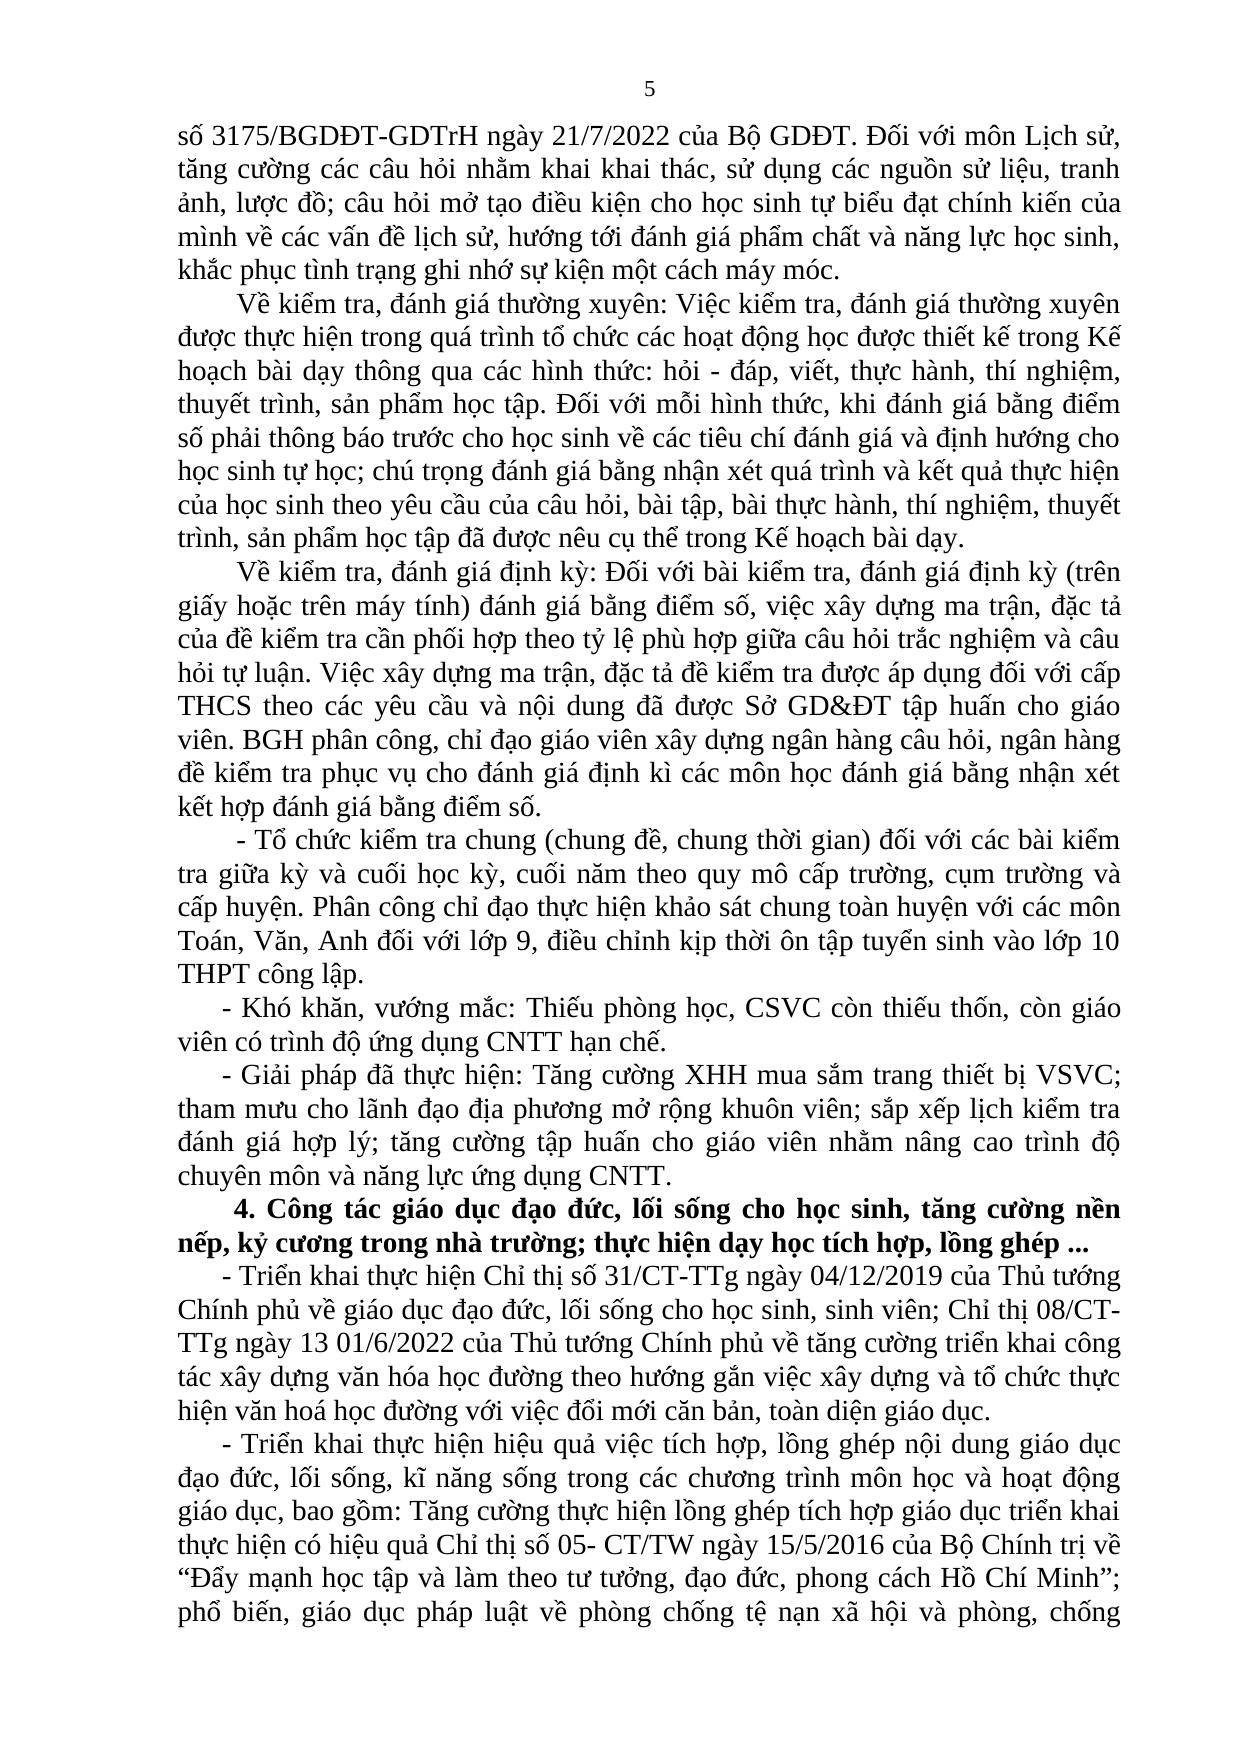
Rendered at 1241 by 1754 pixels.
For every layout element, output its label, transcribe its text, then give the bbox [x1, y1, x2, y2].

text Về kiểm tra, đánh giá thường xuyên: Việc kiểm tra, đánh giá thường xuyên được thực hiện trong quá trình tổ chức các hoạt động học được thiết kế trong Kế hoạch bài dạy thông qua các hình thức: hỏi - đáp, viết, thực hành, thí nghiệm, thuyết trình, sản phẩm học tập. Đối với mỗi hình thức, khi đánh giá bằng điểm số phải thông báo trước cho học sinh về các tiêu chí đánh giá và định hướng cho học sinh tự học; chú trọng đánh giá bằng nhận xét quá trình và kết quả thực hiện của học sinh theo yêu cầu của câu hỏi, bài tập, bài thực hành, thí nghiệm, thuyết trình, sản phẩm học tập đã được nêu cụ thể trong Kế hoạch bài dạy. [177, 286, 1122, 554]
text - Giải pháp đã thực hiện: Tăng cường XHH mua sắm trang thiết bị VSVC; tham mưu cho lãnh đạo địa phương mở rộng khuôn viên; sắp xếp lịch kiểm tra đánh giá hợp lý; tăng cường tập huấn cho giáo viên nhằm nâng cao trình độ chuyên môn và năng lực ứng dụng CNTT. [177, 1057, 1122, 1191]
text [177, 118, 1122, 286]
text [177, 1426, 1122, 1627]
text 4. Công tác giáo dục đạo đức, lối sống cho học sinh, tăng cường nền nếp, kỷ cương trong nhà trường; thực hiện dạy học tích hợp, lồng ghép ... [177, 1191, 1122, 1258]
text - Tổ chức kiểm tra chung (chung đề, chung thời gian) đối với các bài kiểm tra giữa kỳ và cuối học kỳ, cuối năm theo quy mô cấp trường, cụm trường và cấp huyện. Phân công chỉ đạo thực hiện khảo sát chung toàn huyện với các môn Toán, Văn, Anh đối với lớp 9, điều chỉnh kịp thời ôn tập tuyển sinh vào lớp 10 THPT công lập. [177, 822, 1122, 990]
text - Khó khăn, vướng mắc: Thiếu phòng học, CSVC còn thiếu thốn, còn giáo viên có trình độ ứng dụng CNTT hạn chế. [177, 990, 1122, 1057]
text - Triển khai thực hiện Chỉ thị số 31/CT-TTg ngày 04/12/2019 của Thủ tướng Chính phủ về giáo dục đạo đức, lối sống cho học sinh, sinh viên; Chỉ thị 08/CT-TTg ngày 13 01/6/2022 của Thủ tướng Chính phủ về tăng cường triển khai công tác xây dựng văn hóa học đường theo hướng gắn việc xây dựng và tổ chức thực hiện văn hoá học đường với việc đổi mới căn bản, toàn diện giáo dục. [177, 1258, 1122, 1426]
text Về kiểm tra, đánh giá định kỳ: Đối với bài kiểm tra, đánh giá định kỳ (trên giấy hoặc trên máy tính) đánh giá bằng điểm số, việc xây dựng ma trận, đặc tả của đề kiểm tra cần phối hợp theo tỷ lệ phù hợp giữa câu hỏi trắc nghiệm và câu hỏi tự luận. Việc xây dựng ma trận, đặc tả đề kiểm tra được áp dụng đối với cấp THCS theo các yêu cầu và nội dung đã được Sở GD&ĐT tập huấn cho giáo viên. BGH phân công, chỉ đạo giáo viên xây dựng ngân hàng câu hỏi, ngân hàng đề kiểm tra phục vụ cho đánh giá định kì các môn học đánh giá bằng nhận xét kết hợp đánh giá bằng điểm số. [177, 554, 1122, 822]
